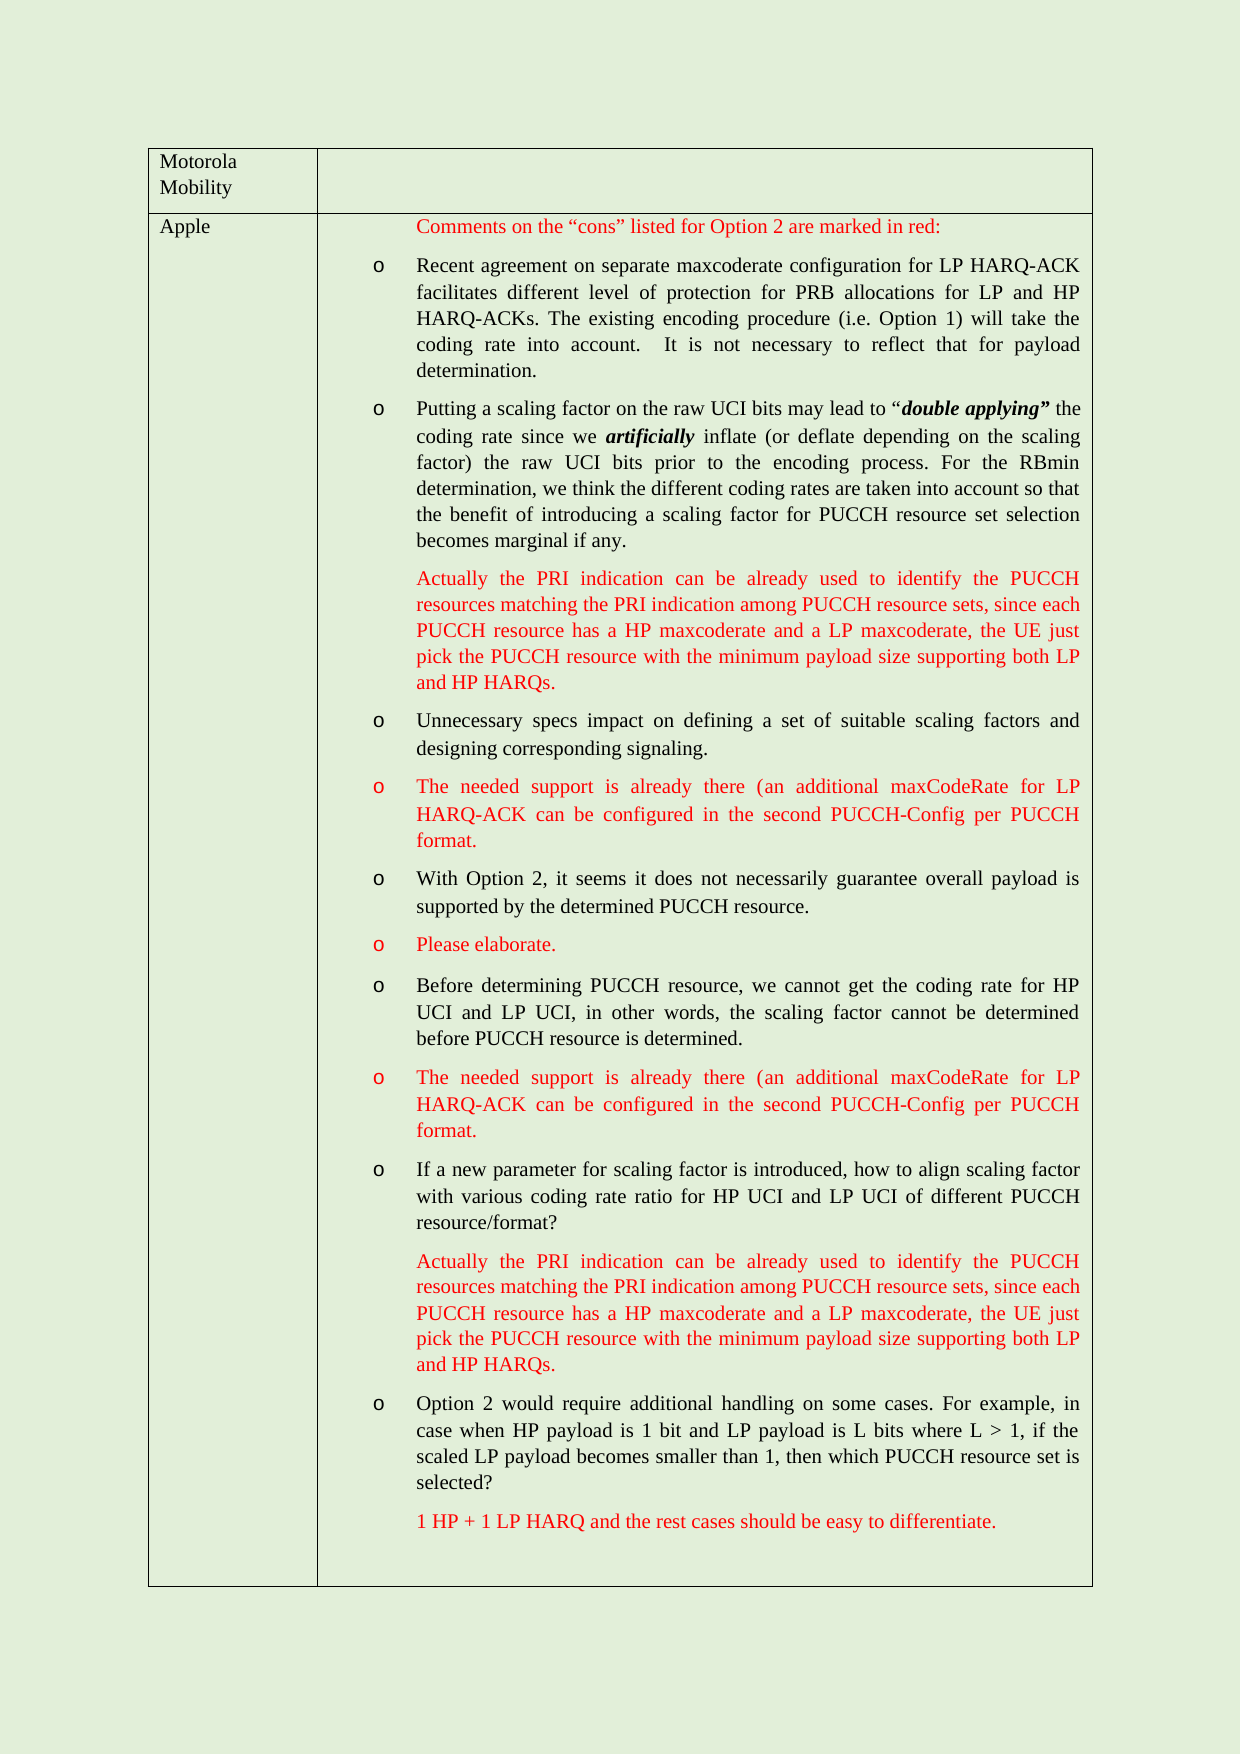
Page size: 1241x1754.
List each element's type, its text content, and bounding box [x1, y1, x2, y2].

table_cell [318, 149, 1092, 213]
table_cell Apple [149, 214, 317, 1586]
table_cell Comments on the “cons” listed for Option 2 are marked in red: Recent agreement on separate maxcoderate configuration for LP HARQ-ACK facilitates different level of protection for PRB allocations for LP and HP HARQ-ACKs. The existing encoding procedure (i.e. Option 1) will take the coding rate into account. It is not necessary to reflect that for payload determination. Putting a scaling factor on the raw UCI bits may lead to “double applying” the coding rate since we artificially inflate (or deflate depending on the scaling factor) the raw UCI bits prior to the encoding process. For the RBmin determination, we think the different coding rates are taken into account so that the benefit of introducing a scaling factor for PUCCH resource set selection becomes marginal if any. Actually the PRI indication can be already used to identify the PUCCH resources matching the PRI indication among PUCCH resource sets, since each PUCCH resource has a HP maxcoderate and a LP maxcoderate, the UE just pick the PUCCH resource with the minimum payload size supporting both LP and HP HARQs. Unnecessary specs impact on defining a set of suitable scaling factors and designing corresponding signaling. The needed support is already there (an additional maxCodeRate for LP HARQ-ACK can be configured in the second PUCCH-Config per PUCCH format. With Option 2, it seems it does not necessarily guarantee overall payload is supported by the determined PUCCH resource. Please elaborate. Before determining PUCCH resource, we cannot get the coding rate for HP UCI and LP UCI, in other words, the scaling factor cannot be determined before PUCCH resource is determined. The needed support is already there (an additional maxCodeRate for LP HARQ-ACK can be configured in the second PUCCH-Config per PUCCH format. If a new parameter for scaling factor is introduced, how to align scaling factor with various coding rate ratio for HP UCI and LP UCI of different PUCCH resource/format? Actually the PRI indication can be already used to identify the PUCCH resources matching the PRI indication among PUCCH resource sets, since each PUCCH resource has a HP maxcoderate and a LP maxcoderate, the UE just pick the PUCCH resource with the minimum payload size supporting both LP and HP HARQs. Option 2 would require additional handling on some cases. For example, in case when HP payload is 1 bit and LP payload is L bits where L > 1, if the scaled LP payload becomes smaller than 1, then which PUCCH resource set is selected? 1 HP + 1 LP HARQ and the rest cases should be easy to differentiate. [318, 214, 1092, 1586]
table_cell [149, 149, 317, 213]
